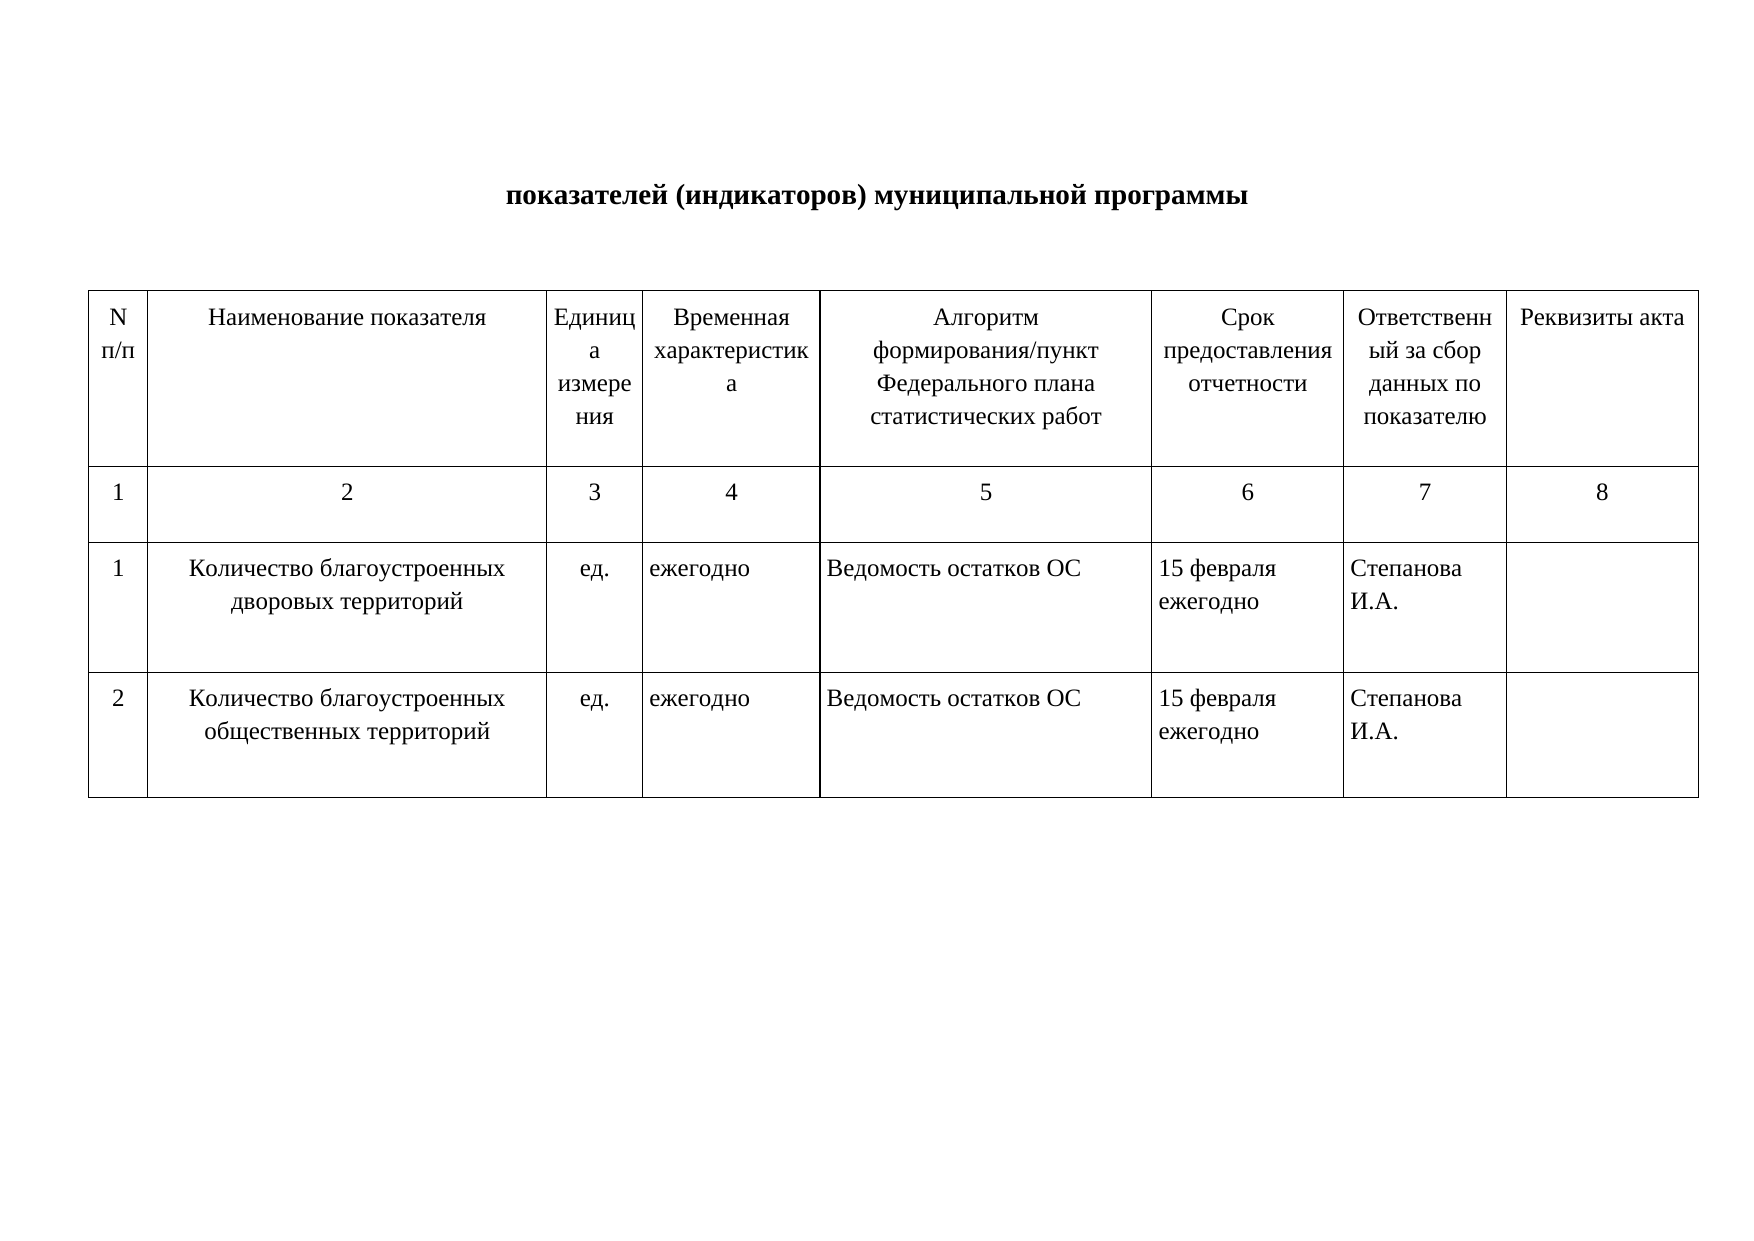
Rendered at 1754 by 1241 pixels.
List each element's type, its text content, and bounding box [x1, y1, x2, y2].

table_cell 5 [821, 467, 1151, 542]
table_cell 2 [148, 467, 546, 542]
table_cell [1507, 673, 1698, 797]
table_cell 1 [89, 467, 147, 542]
table_cell Степанова И.А. [1344, 673, 1506, 797]
table_cell Ведомость остатков ОС [821, 673, 1151, 797]
table_cell Ведомость остатков ОС [821, 543, 1151, 672]
table_cell Количество благоустроенных общественных территорий [148, 673, 546, 797]
table_cell 3 [547, 467, 642, 542]
table_cell Степанова И.А. [1344, 543, 1506, 672]
table_header N п/п [89, 291, 147, 466]
table_header Срок предоставления отчетности [1152, 291, 1343, 466]
table_cell ед. [547, 543, 642, 672]
table_cell [1507, 543, 1698, 672]
table_cell 15 февраля ежегодно [1152, 673, 1343, 797]
table_cell ед. [547, 673, 642, 797]
table_header Наименование показателя [148, 291, 546, 466]
table_cell ежегодно [643, 673, 819, 797]
table_header Временная характеристика [643, 291, 819, 466]
table_cell 15 февраля ежегодно [1152, 543, 1343, 672]
table_cell 8 [1507, 467, 1698, 542]
table_cell 7 [1344, 467, 1506, 542]
text показателей (индикаторов) муниципальной программы [118, 177, 1636, 211]
table_cell 4 [643, 467, 819, 542]
table_cell Количество благоустроенных дворовых территорий [148, 543, 546, 672]
table_header Реквизиты акта [1507, 291, 1698, 466]
table_cell ежегодно [643, 543, 819, 672]
table_cell 2 [89, 673, 147, 797]
table_cell 6 [1152, 467, 1343, 542]
table_cell 1 [89, 543, 147, 672]
table_header Ответственный за сбор данных по показателю [1344, 291, 1506, 466]
table_header Единица измерения [547, 291, 642, 466]
table_header Алгоритм формирования/пункт Федерального плана статистических работ [821, 291, 1151, 466]
